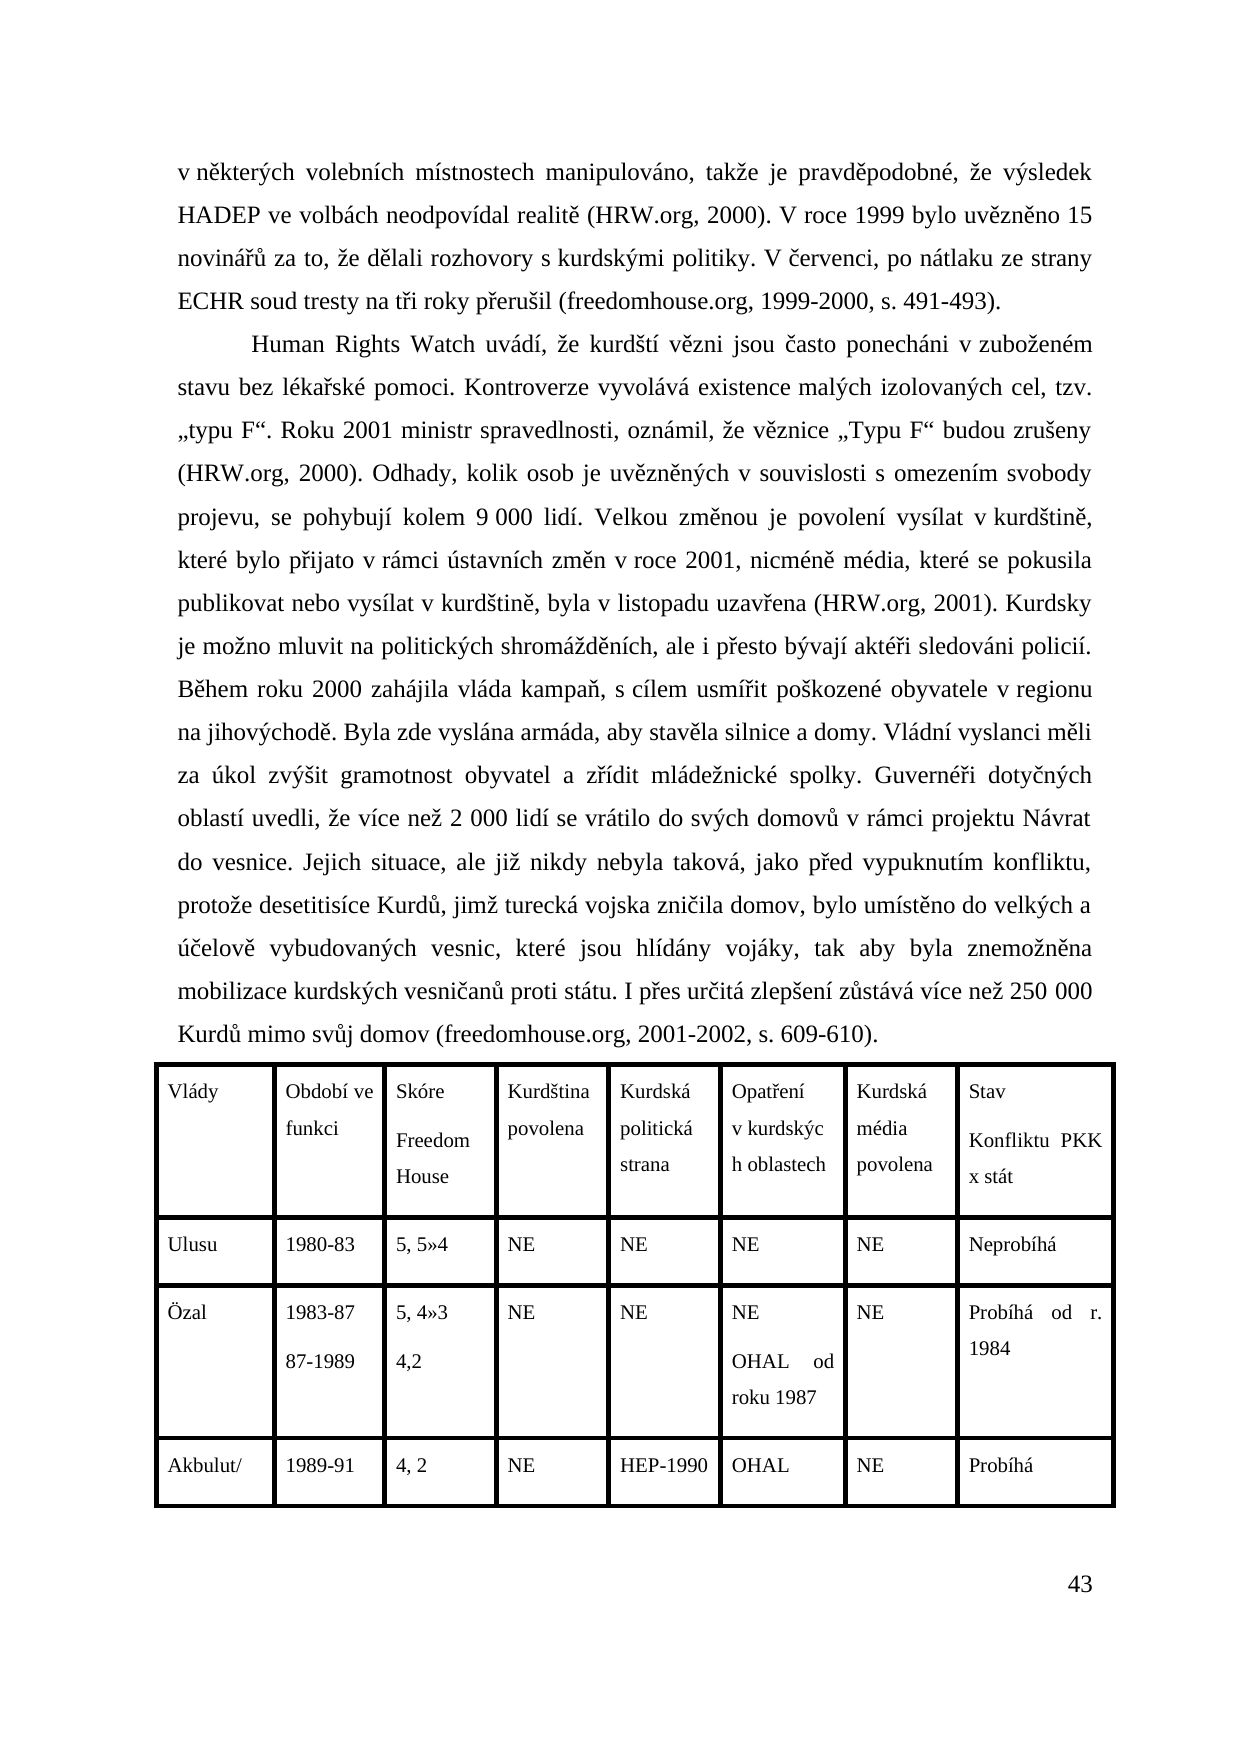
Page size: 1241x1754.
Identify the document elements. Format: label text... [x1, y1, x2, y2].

table_header Kurdština povolena [499, 1067, 606, 1215]
text Human Rights Watch uvádí, že kurdští vězni jsou často ponecháni v zuboženém stavu bez lékařské pomoci. Kontroverze vyvolává existence malých izolovaných cel, tzv. „typu F“. Roku 2001 ministr spravedlnosti, oznámil, že věznice „Typu F“ budou zrušeny (HRW.org, 2000). Odhady, kolik osob je uvězněných v souvislosti s omezením svobody projevu, se pohybují kolem 9 000 lidí. Velkou změnou je povolení vysílat v kurdštině, které bylo přijato v rámci ústavních změn v roce 2001, nicméně média, které se pokusila publikovat nebo vysílat v kurdštině, byla v listopadu uzavřena (HRW.org, 2001). Kurdsky je možno mluvit na politických shromážděních, ale i přesto bývají aktéři sledováni policií. Během roku 2000 zahájila vláda kampaň, s cílem usmířit poškozené obyvatele v regionu na jihovýchodě. Byla zde vyslána armáda, aby stavěla silnice a domy. Vládní vyslanci měli za úkol zvýšit gramotnost obyvatel a zřídit mládežnické spolky. Guvernéři dotyčných oblastí uvedli, že více než 2 000 lidí se vrátilo do svých domovů v rámci projektu Návrat do vesnice. Jejich situace, ale již nikdy nebyla taková, jako před vypuknutím konfliktu, protože desetitisíce Kurdů, jimž turecká vojska zničila domov, bylo umístěno do velkých a účelově vybudovaných vesnic, které jsou hlídány vojáky, tak aby byla znemožněna mobilizace kurdských vesničanů proti státu. I přes určitá zlepšení zůstává více než 250 000 Kurdů mimo svůj domov (freedomhouse.org, 2001-2002, s. 609-610). [177, 329, 1092, 1048]
table_cell NE [499, 1220, 606, 1283]
table_cell Akbulut/ Yılmaz [159, 1440, 272, 1503]
table_cell 5, 4»3 4,2 [387, 1288, 494, 1436]
table_cell Özal [159, 1288, 272, 1436]
table_cell 1989-91 1991-91 [277, 1440, 382, 1503]
table_cell NE [723, 1220, 843, 1283]
table_header Vlády [159, 1067, 272, 1215]
table_cell Ulusu [159, 1220, 272, 1283]
table_header Stav Konfliktu PKK x stát [960, 1067, 1111, 1215]
table_cell NE [848, 1440, 955, 1503]
table_cell HEP-1990 [611, 1440, 718, 1503]
table_header Skóre Freedom House [387, 1067, 494, 1215]
table_cell NE [611, 1220, 718, 1283]
table_cell NE [848, 1288, 955, 1436]
table_cell 5, 5»4 [387, 1220, 494, 1283]
table_cell NE [499, 1440, 606, 1503]
table_header Kurdská politická strana [611, 1067, 718, 1215]
table_cell 1983-87 87-1989 [277, 1288, 382, 1436]
table_header Opatření v kurdských oblastech [723, 1067, 843, 1215]
table_cell NE [848, 1220, 955, 1283]
table_cell NE OHAL od roku 1987 [723, 1288, 843, 1436]
table_cell 1980-83 [277, 1220, 382, 1283]
table_header Období ve funkci [277, 1067, 382, 1215]
table_header Kurdská média povolena [848, 1067, 955, 1215]
table_cell 4, 2 [387, 1440, 494, 1503]
table_cell NE [611, 1288, 718, 1436]
table_cell Neprobíhá [960, 1220, 1111, 1283]
table_cell Probíhá [960, 1440, 1111, 1503]
table_cell OHAL [723, 1440, 843, 1503]
table_cell Probíhá od r. 1984 [960, 1288, 1111, 1436]
table_cell NE [499, 1288, 606, 1436]
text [177, 157, 1092, 315]
